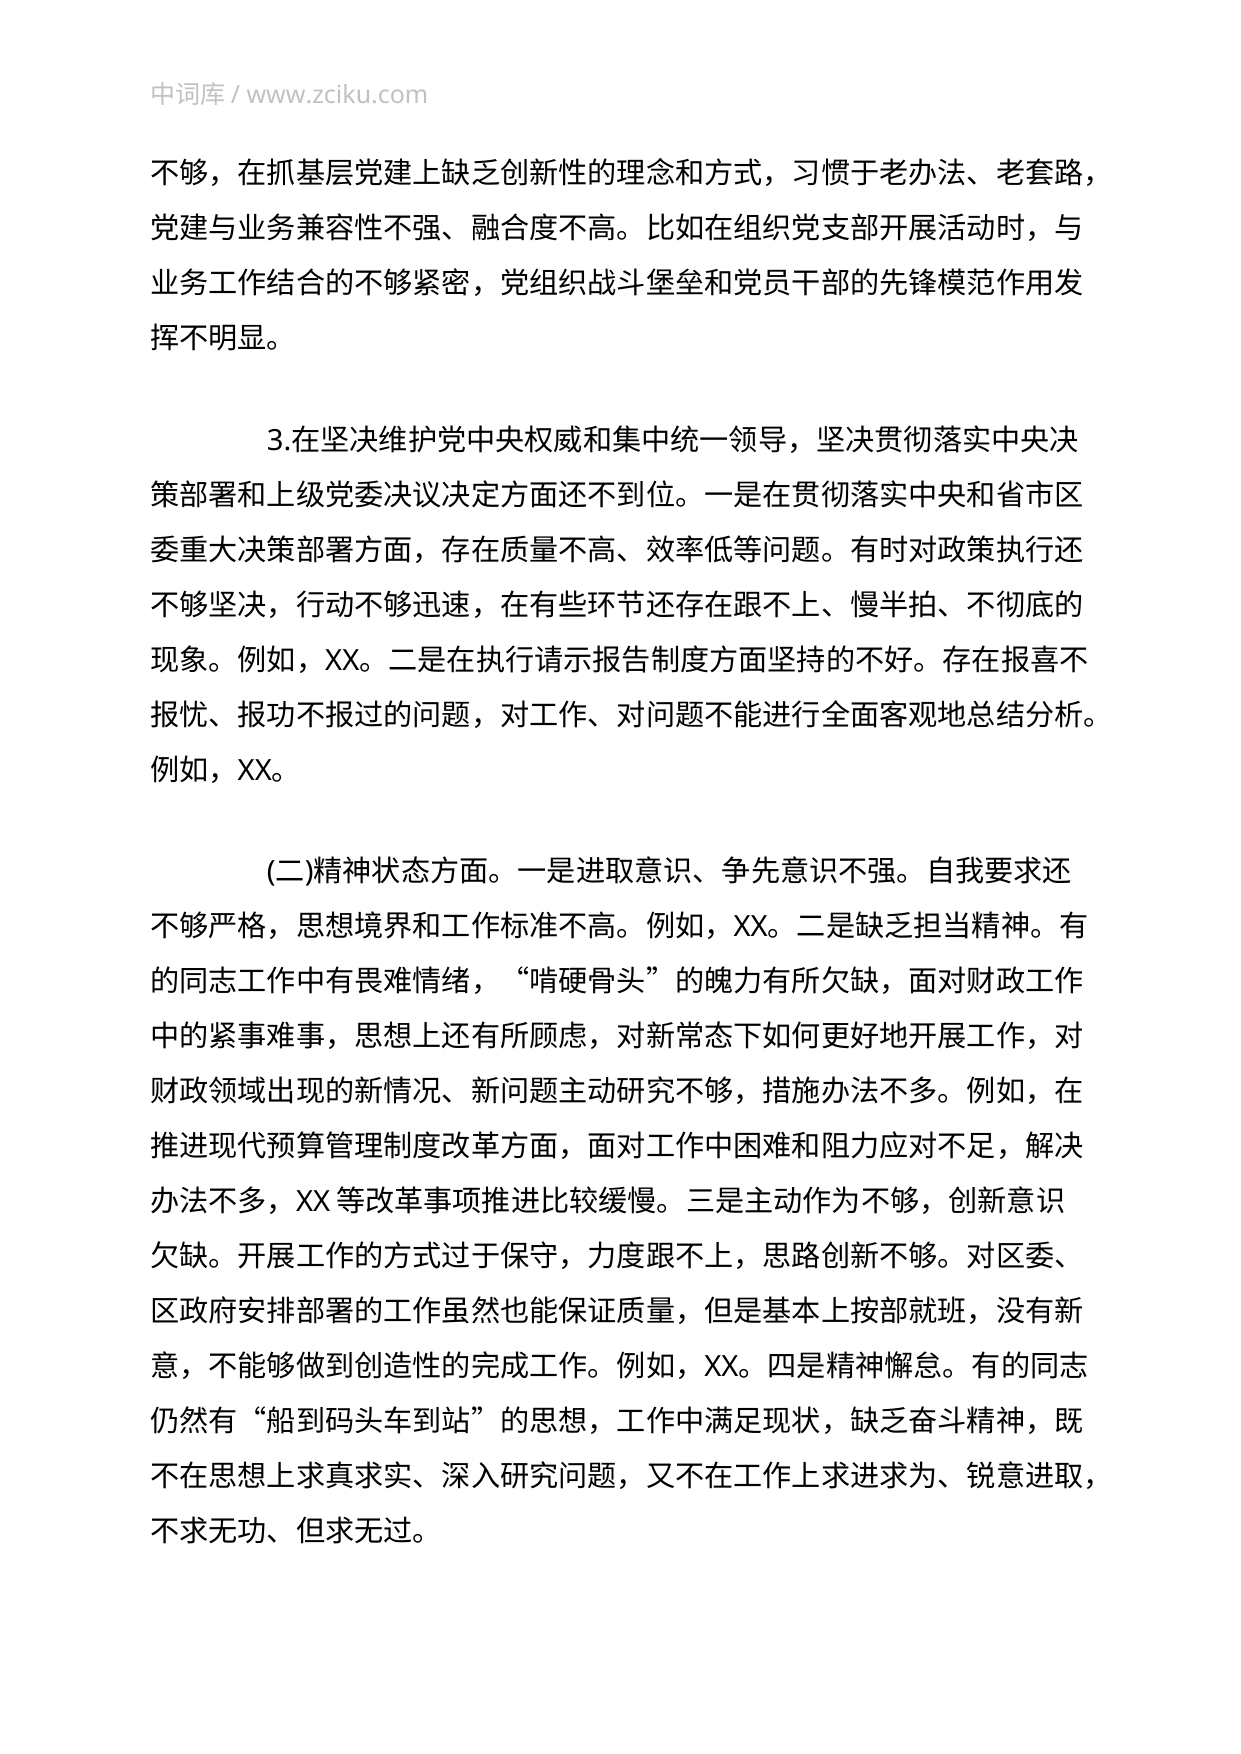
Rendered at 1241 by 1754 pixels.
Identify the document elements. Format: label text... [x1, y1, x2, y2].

text (二)精神状态方面。一是进取意识、争先意识不强。自我要求还不够严格，思想境界和工作标准不高。例如，XX。二是缺乏担当精神。有的同志工作中有畏难情绪，“啃硬骨头”的魄力有所欠缺，面对财政工作中的紧事难事，思想上还有所顾虑，对新常态下如何更好地开展工作，对财政领域出现的新情况、新问题主动研究不够，措施办法不多。例如，在推进现代预算管理制度改革方面，面对工作中困难和阻力应对不足，解决办法不多，XX等改革事项推进比较缓慢。三是主动作为不够，创新意识欠缺。开展工作的方式过于保守，力度跟不上，思路创新不够。对区委、区政府安排部署的工作虽然也能保证质量，但是基本上按部就班，没有新意，不能够做到创造性的完成工作。例如，XX。四是精神懈怠。有的同志仍然有“船到码头车到站”的思想，工作中满足现状，缺乏奋斗精神，既不在思想上求真求实、深入研究问题，又不在工作上求进求为、锐意进取，不求无功、但求无过。 [150, 848, 1090, 1549]
text 3.在坚决维护党中央权威和集中统一领导，坚决贯彻落实中央决策部署和上级党委决议决定方面还不到位。一是在贯彻落实中央和省市区委重大决策部署方面，存在质量不高、效率低等问题。有时对政策执行还不够坚决，行动不够迅速，在有些环节还存在跟不上、慢半拍、不彻底的现象。例如，XX。二是在执行请示报告制度方面坚持的不好。存在报喜不报忧、报功不报过的问题，对工作、对问题不能进行全面客观地总结分析。例如，XX。 [150, 416, 1090, 788]
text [150, 150, 1090, 357]
